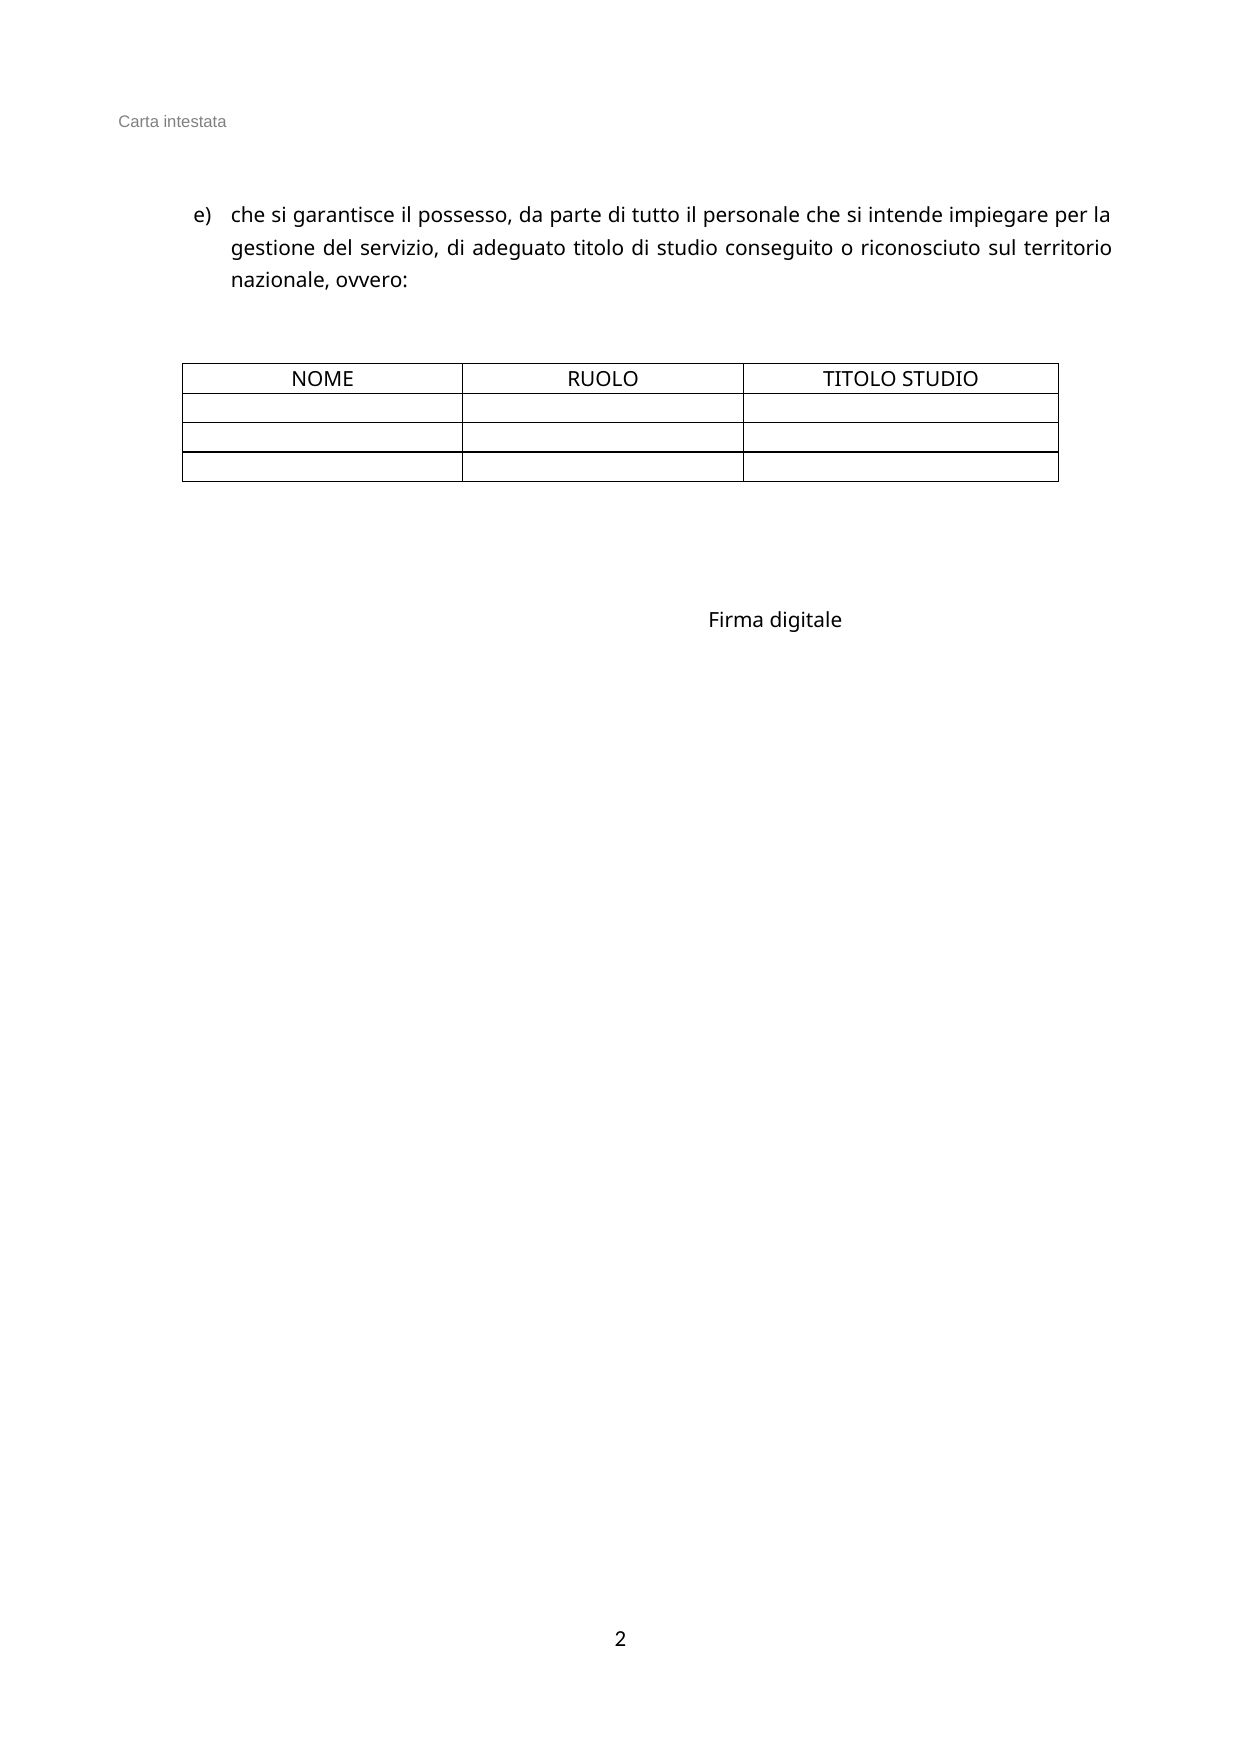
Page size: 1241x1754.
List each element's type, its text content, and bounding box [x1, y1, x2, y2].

table_cell [744, 423, 1058, 451]
text Firma digitale [708, 605, 1122, 633]
table_cell [463, 423, 743, 451]
table_header NOME [183, 364, 462, 392]
table_cell [183, 423, 462, 451]
table_cell [463, 453, 743, 481]
table_cell [183, 394, 462, 422]
table_cell [183, 453, 462, 481]
table_cell [744, 394, 1058, 422]
table_cell [744, 453, 1058, 481]
table_header TITOLO STUDIO [744, 364, 1058, 392]
table_cell [463, 394, 743, 422]
table_header RUOLO [463, 364, 743, 392]
list che si garantisce il possesso, da parte di tutto il personale che si intende impiegare per la gestione del servizio, di adeguato titolo di studio conseguito o riconosciuto sul territorio nazionale, ovvero: [193, 200, 1113, 294]
